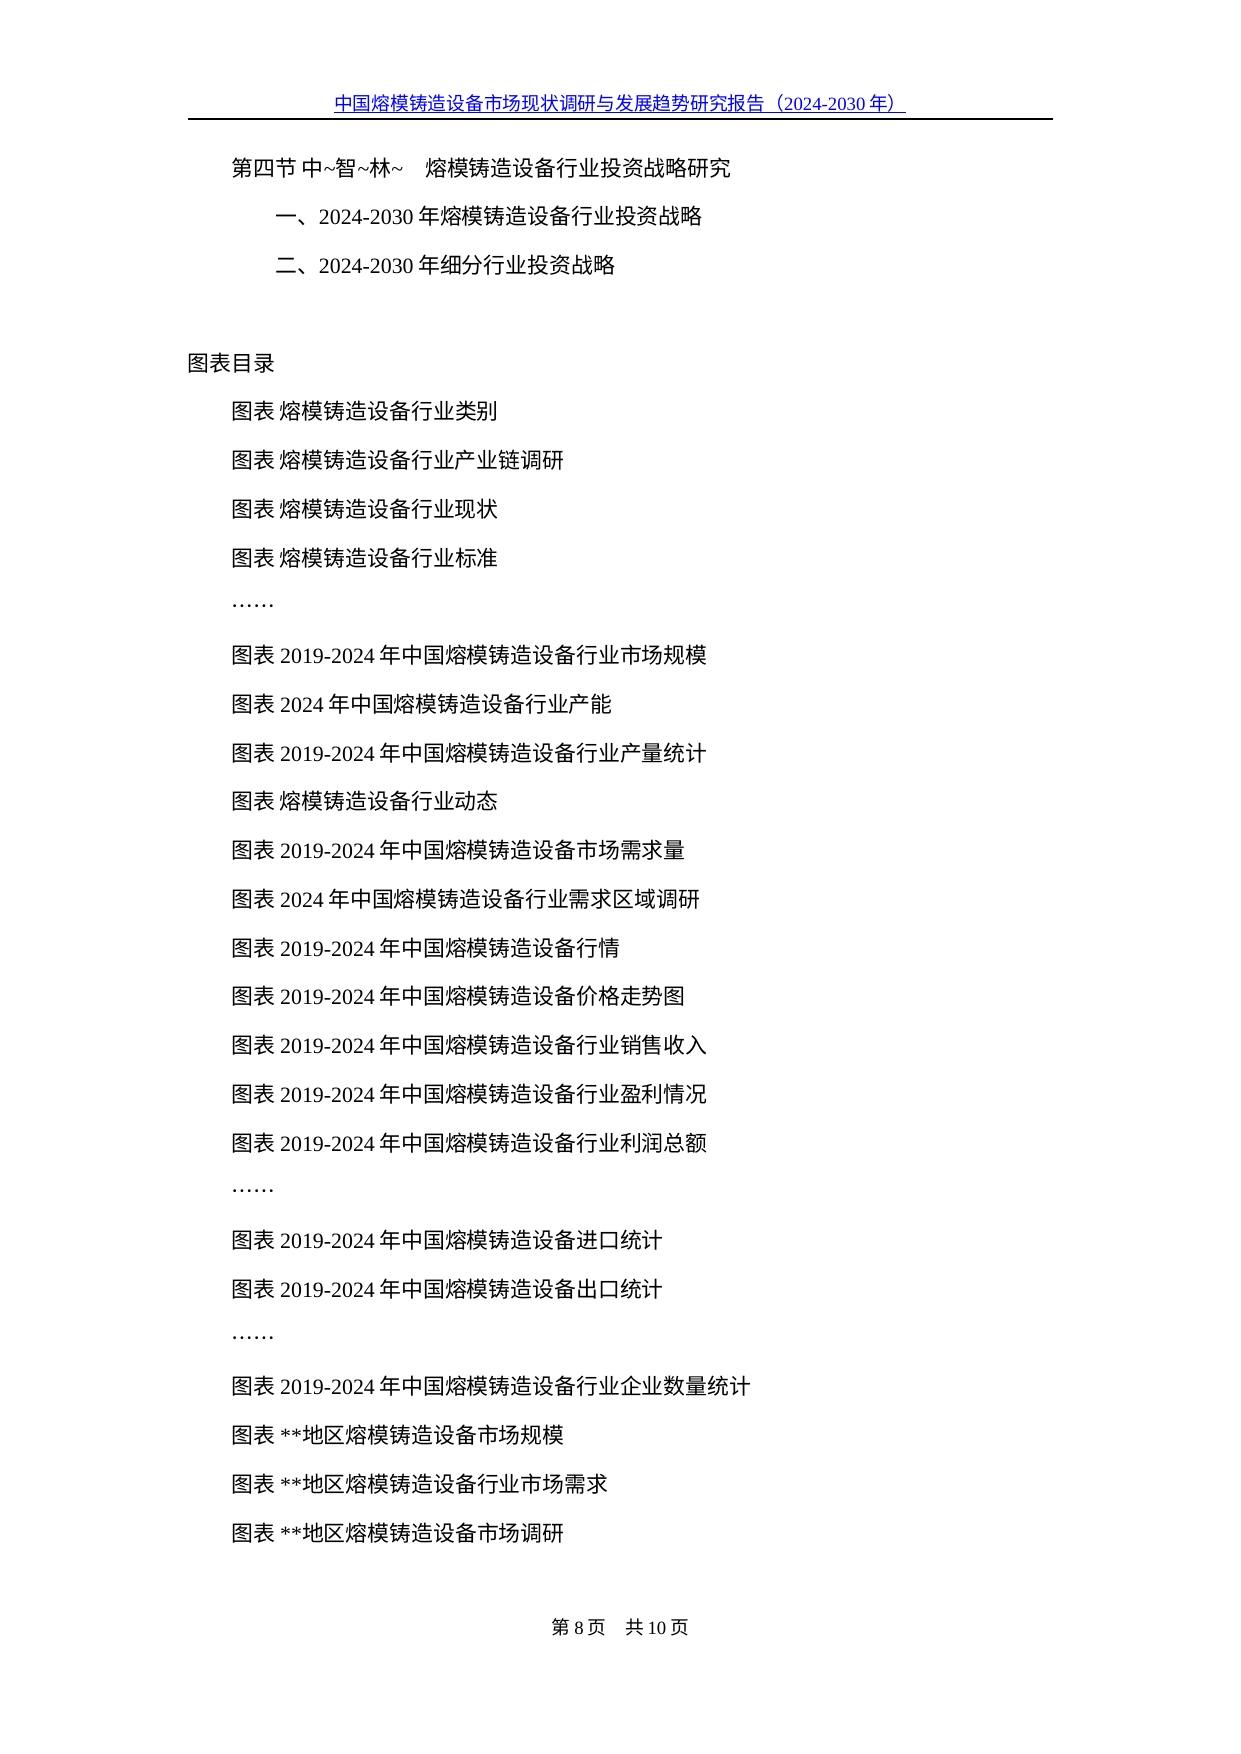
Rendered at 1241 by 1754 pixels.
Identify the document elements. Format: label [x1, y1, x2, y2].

text [187, 150, 1053, 1548]
